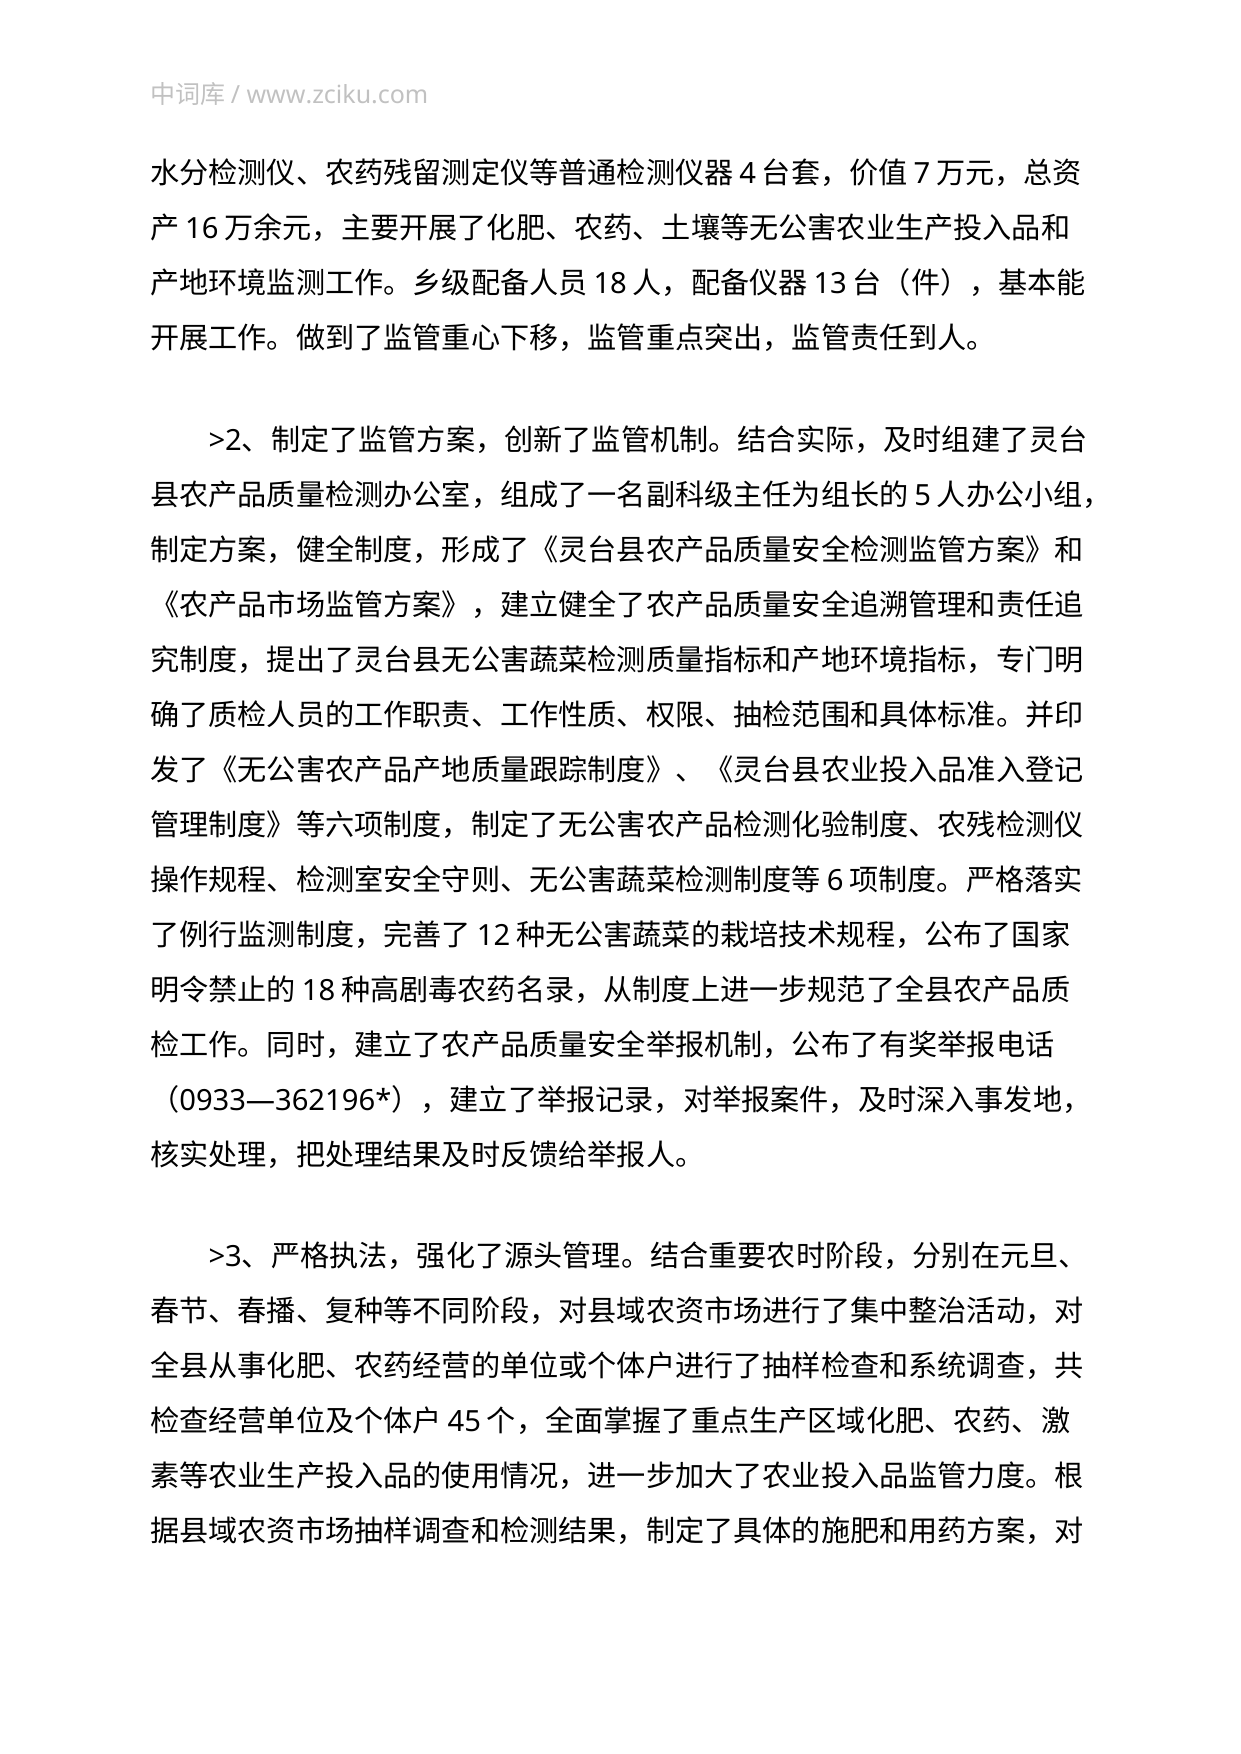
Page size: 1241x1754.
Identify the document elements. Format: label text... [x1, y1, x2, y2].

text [150, 150, 1090, 357]
text >2、制定了监管方案，创新了监管机制。结合实际，及时组建了灵台县农产品质量检测办公室，组成了一名副科级主任为组长的5人办公小组，制定方案，健全制度，形成了《灵台县农产品质量安全检测监管方案》和《农产品市场监管方案》，建立健全了农产品质量安全追溯管理和责任追究制度，提出了灵台县无公害蔬菜检测质量指标和产地环境指标，专门明确了质检人员的工作职责、工作性质、权限、抽检范围和具体标准。并印发了《无公害农产品产地质量跟踪制度》、《灵台县农业投入品准入登记管理制度》等六项制度，制定了无公害农产品检测化验制度、农残检测仪操作规程、检测室安全守则、无公害蔬菜检测制度等6项制度。严格落实了例行监测制度，完善了12种无公害蔬菜的栽培技术规程，公布了国家明令禁止的18种高剧毒农药名录，从制度上进一步规范了全县农产品质检工作。同时，建立了农产品质量安全举报机制，公布了有奖举报电话（0933—362196*），建立了举报记录，对举报案件，及时深入事发地，核实处理，把处理结果及时反馈给举报人。 [150, 417, 1090, 1173]
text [150, 1233, 1090, 1550]
